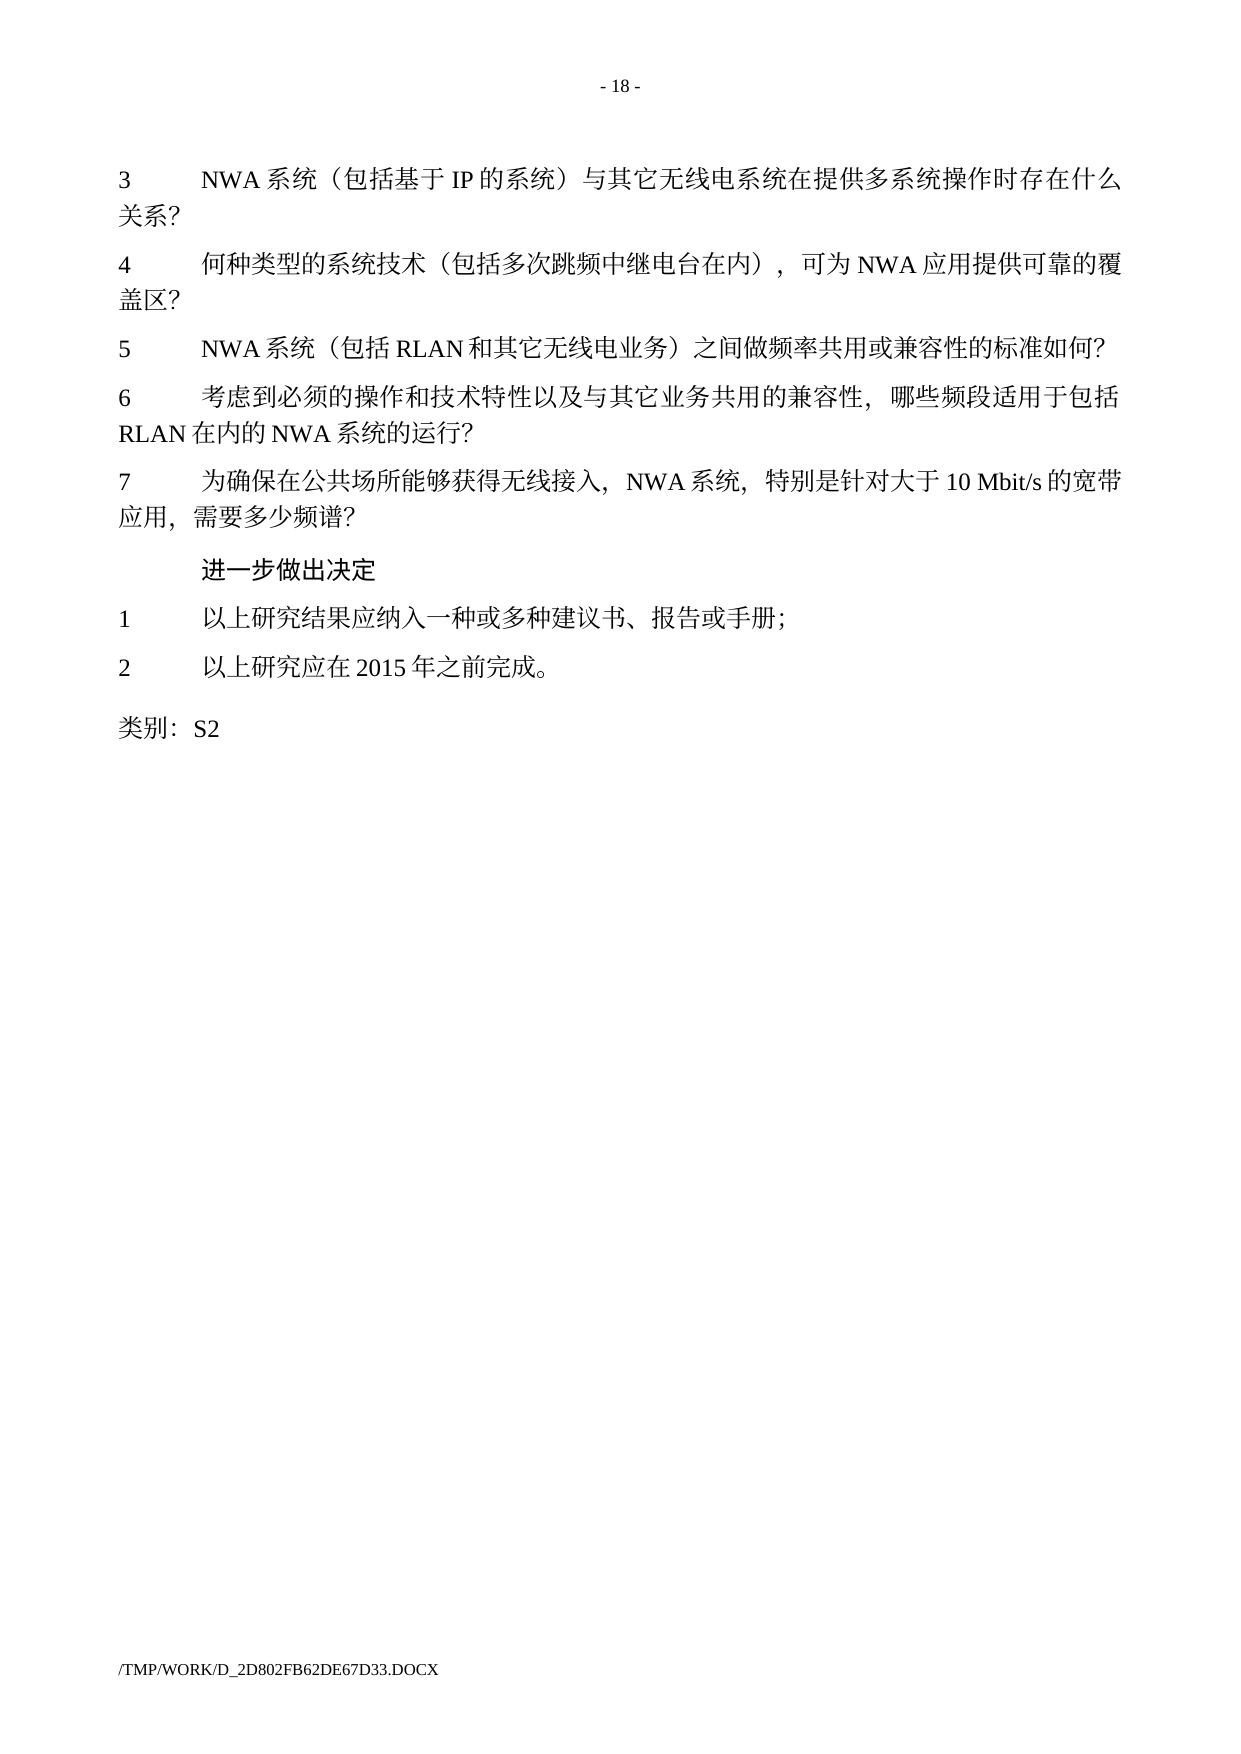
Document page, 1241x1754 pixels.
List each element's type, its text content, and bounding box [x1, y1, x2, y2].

text 类别：S2 [118, 708, 1122, 744]
text 进一步做出决定 [201, 550, 1122, 587]
text 3 NWA系统（包括基于IP的系统）与其它无线电系统在提供多系统操作时存在什么关系？ [118, 160, 1122, 232]
text 1 以上研究结果应纳入一种或多种建议书、报告或手册； [118, 599, 1122, 635]
text 4 何种类型的系统技术（包括多次跳频中继电台在内），可为NWA应用提供可靠的覆盖区？ [118, 244, 1122, 316]
text 7 为确保在公共场所能够获得无线接入，NWA系统，特别是针对大于10 Mbit/s的宽带应用，需要多少频谱？ [118, 462, 1122, 534]
text 2 以上研究应在2015年之前完成。 [118, 647, 1122, 683]
text 5 NWA系统（包括RLAN和其它无线电业务）之间做频率共用或兼容性的标准如何？ [118, 329, 1122, 365]
text 6 考虑到必须的操作和技术特性以及与其它业务共用的兼容性，哪些频段适用于包括RLAN在内的NWA系统的运行？ [118, 377, 1122, 449]
